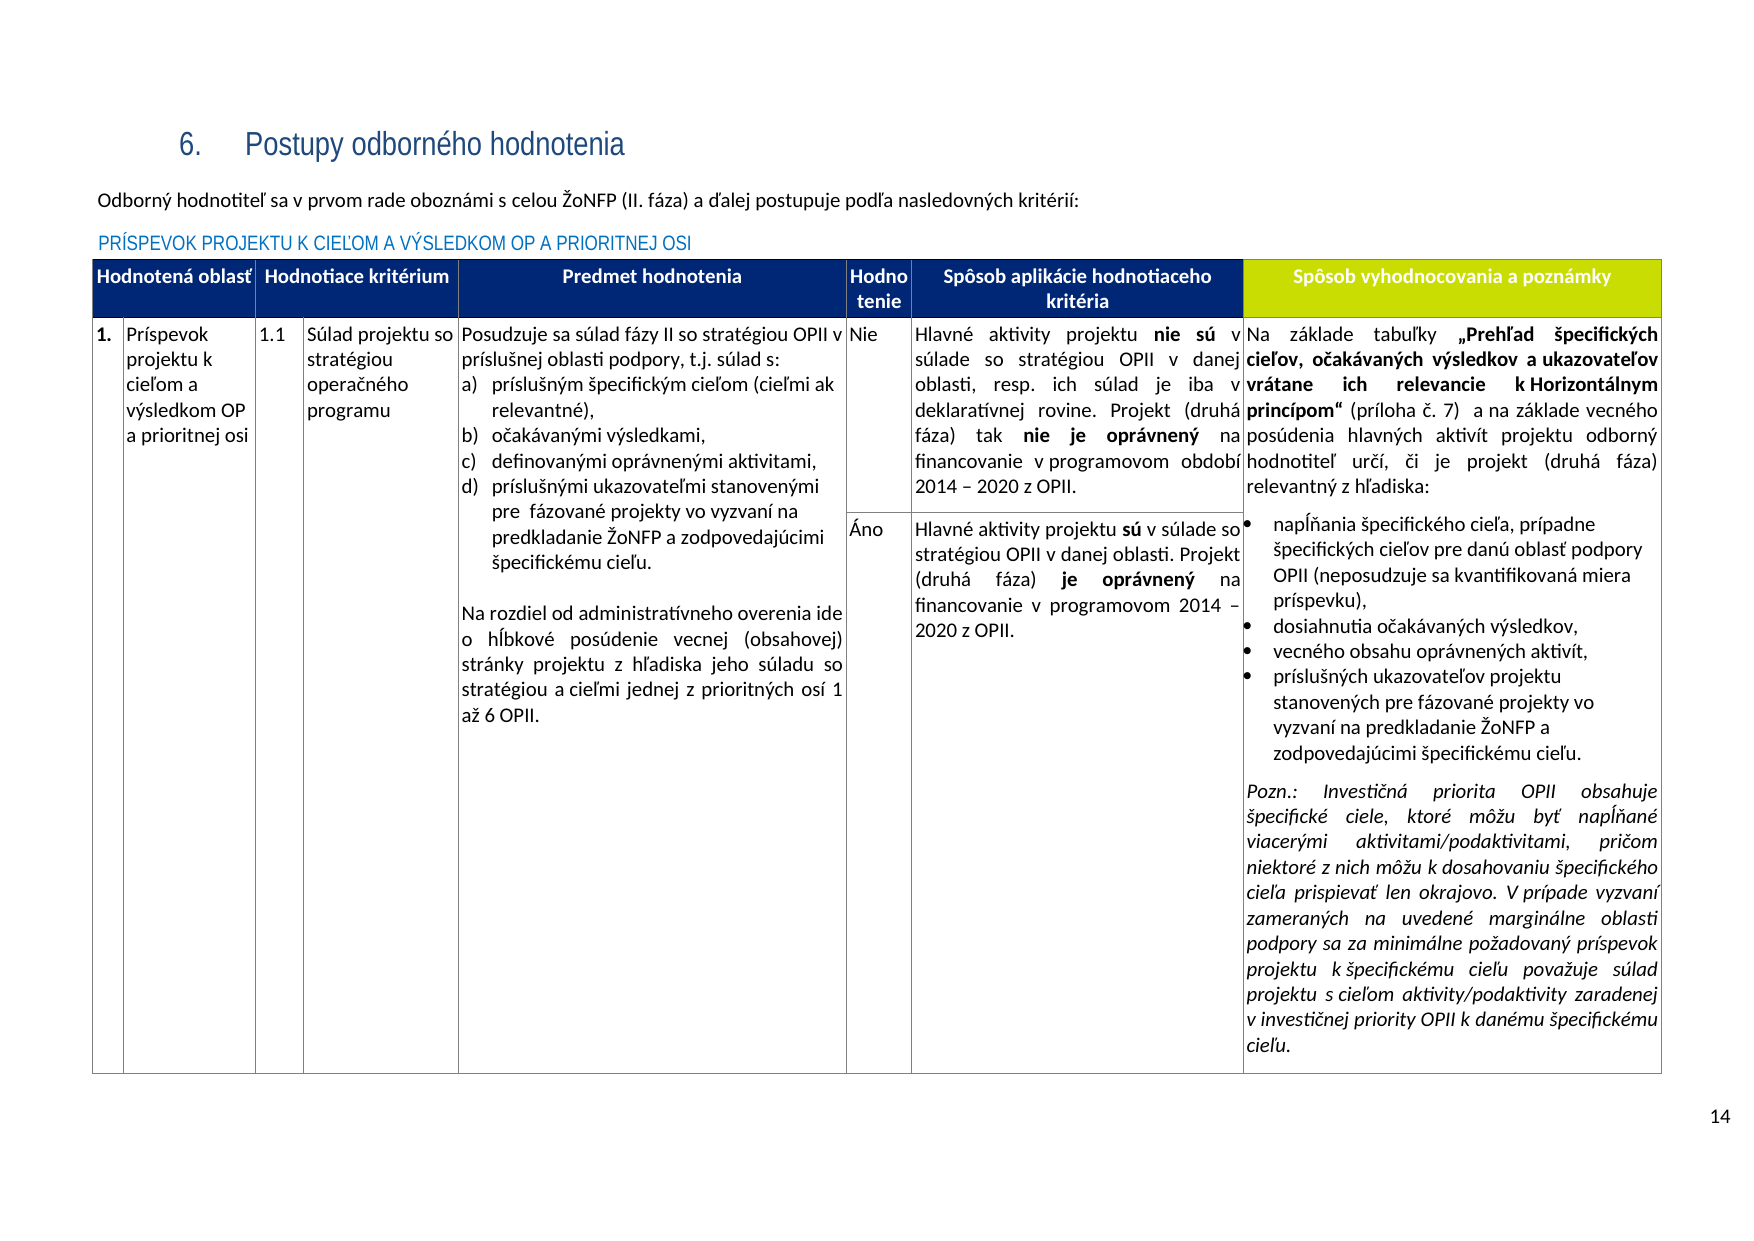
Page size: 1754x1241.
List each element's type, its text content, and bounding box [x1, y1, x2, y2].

table_cell Hlavné aktivity projektu nie sú v súlade so stratégiou OPII v danej oblasti, resp. ich súlad je iba v deklaratívnej rovine. Projekt (druhá fáza) tak nie je oprávnený na financovanie v programovom období 2014 – 2020 z OPII. [912, 318, 1243, 512]
table_cell Posudzuje sa súlad fázy II so stratégiou OPII v príslušnej oblasti podpory, t.j. súlad s: príslušným špecifickým cieľom (cieľmi ak relevantné), očakávanými výsledkami, definovanými oprávnenými aktivitami, príslušnými ukazovateľmi stanovenými pre fázované projekty vo vyzvaní na predkladanie ŽoNFP a zodpovedajúcimi špecifickému cieľu. Na rozdiel od administratívneho overenia ide o hĺbkové posúdenie vecnej (obsahovej) stránky projektu z hľadiska jeho súladu so stratégiou a cieľmi jednej z prioritných osí 1 až 6 OPII. [459, 318, 846, 1073]
table_header Spôsob vyhodnocovania a poznámky [1244, 260, 1661, 317]
table_header Hodno tenie [847, 260, 911, 317]
subtitle Postupy odborného hodnotenia [142, 124, 1730, 162]
table_cell Nie [847, 318, 911, 512]
table_cell 1.1 [256, 318, 303, 1073]
text PRÍSPEVOK PROJEKTU K CIEĽOM A VÝSLEDKOM OP A PRIORITNEJ OSI [61, 230, 1730, 254]
table_cell 1. [93, 318, 123, 1073]
table_cell Áno [847, 513, 911, 1073]
text Odborný hodnotiteľ sa v prvom rade oboznámi s celou ŽoNFP (II. fáza) a ďalej postupuje podľa nasledovných kritérií: [24, 187, 1730, 213]
table_cell Príspevok projektu k cieľom a výsledkom OP a prioritnej osi [124, 318, 255, 1073]
table_header Hodnotená oblasť [93, 260, 255, 317]
table_cell Súlad projektu so stratégiou operačného programu [304, 318, 458, 1073]
table_header Predmet hodnotenia [459, 260, 846, 317]
table_header Spôsob aplikácie hodnotiaceho kritéria [912, 260, 1243, 317]
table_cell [912, 513, 1243, 1073]
table_header Hodnotiace kritérium [256, 260, 458, 317]
table_cell Na základe tabuľky „Prehľad špecifických cieľov, očakávaných výsledkov a ukazovateľov vrátane ich relevancie k Horizontálnym princípom“ (príloha č. 7) a na základe vecného posúdenia hlavných aktivít projektu odborný hodnotiteľ určí, či je projekt (druhá fáza) relevantný z hľadiska: napĺňania špecifického cieľa, prípadne špecifických cieľov pre danú oblasť podpory OPII (neposudzuje sa kvantifikovaná miera príspevku), dosiahnutia očakávaných výsledkov, vecného obsahu oprávnených aktivít, príslušných ukazovateľov projektu stanovených pre fázované projekty vo vyzvaní na predkladanie ŽoNFP a zodpovedajúcimi špecifickému cieľu. Pozn.: Investičná priorita OPII obsahuje špecifické ciele, ktoré môžu byť napĺňané viacerými aktivitami/podaktivitami, pričom niektoré z nich môžu k dosahovaniu špecifického cieľa prispievať len okrajovo. V prípade vyzvaní zameraných na uvedené marginálne oblasti podpory sa za minimálne požadovaný príspevok projektu k špecifickému cieľu považuje súlad projektu s cieľom aktivity/podaktivity zaradenej v investičnej priority OPII k danému špecifickému cieľu. V prípade, že odborný hodnotiteľ v tomto alebo inom hodnotiacom kritériu identifikuje niektorú z aktivít projektu ako neoprávnenú, projekt ako celok môže stále prispievať k dosahovaniu výsledku, resp. výsledkov definovaných pre danú oblasť podpory OPII. Prípadné identifikované neoprávnené aktivity projektu majú za následok zníženie celkovej výšky oprávnených výdavkov projektu, proces hodnotenia naďalej môže pokračovať. Odborný hodnotiteľ vždy zdôvodní svoju odpoveď „ÁNO“/“NIE” v Hodnotiacom hárku odborného hodnotenia v časti Komentár a súčasne uvedie odkaz na dokument vrátane relevantnej časti (ŽoNFP a relevantnej prílohy a pod.), na základe ktorej bolo vykonané hodnotenie. Projekt vyhovie, ak na hodnotiacu otázku pre každú z relevantných usmerňujúcich bodov a) - d) odborný hodnotiteľ odpovie „ÁNO“. V prípade, že odborný hodnotiteľ minimálne na jeden z bodov a) – d) odpovie “NIE” je ŽoNFP vyradená zo schvaľovacieho procesu. [1244, 318, 1661, 1073]
